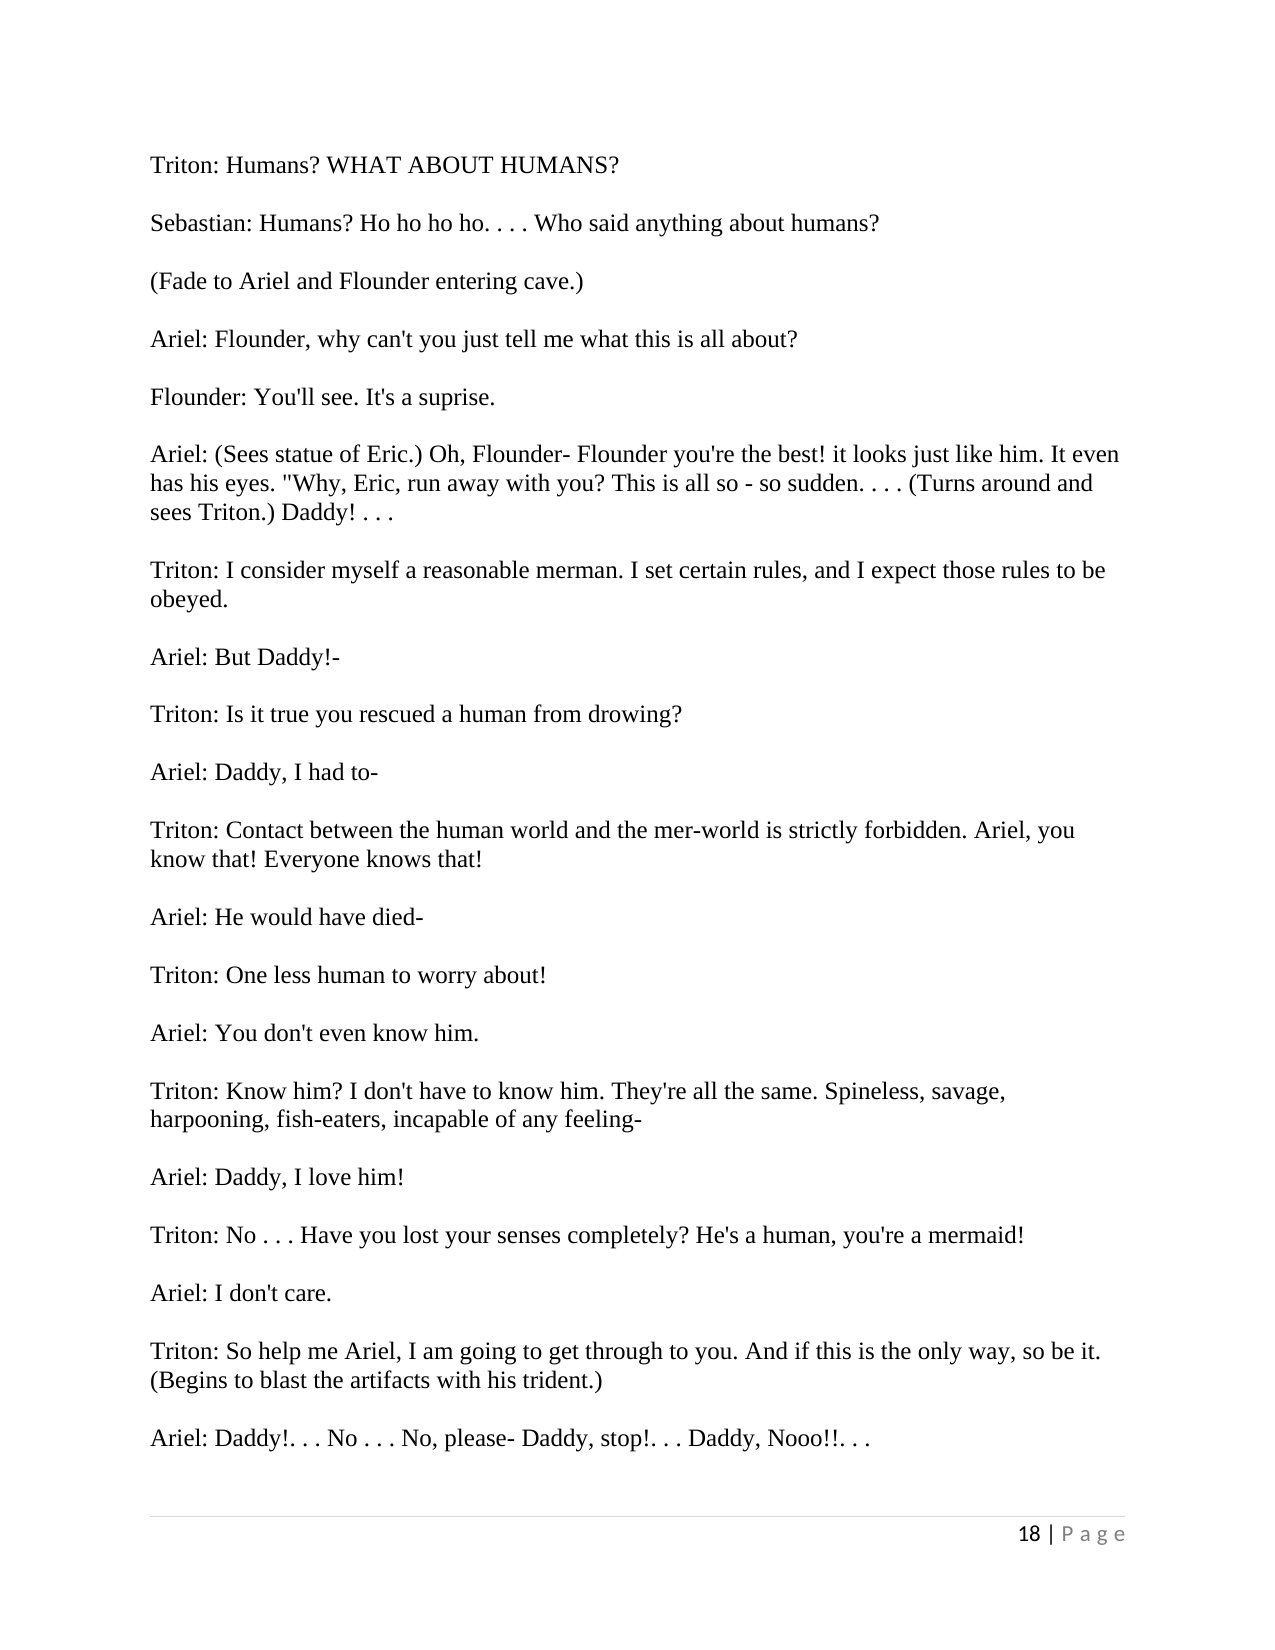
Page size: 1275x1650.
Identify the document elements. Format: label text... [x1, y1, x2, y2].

text (Fade to Ariel and Flounder entering cave.) [150, 266, 1125, 294]
text Ariel: Daddy, I love him! [150, 1162, 1125, 1191]
text Ariel: (Sees statue of Eric.) Oh, Flounder- Flounder you're the best! it looks just like him. It even has his eyes. "Why, Eric, run away with you? This is all so - so sudden. . . . (Turns around and sees Triton.) Daddy! . . . [150, 439, 1125, 526]
text Ariel: But Daddy!- [150, 642, 1125, 670]
text Triton: One less human to worry about! [150, 960, 1125, 989]
text Ariel: Daddy!. . . No . . . No, please- Daddy, stop!. . . Daddy, Nooo!!. . . [150, 1423, 1125, 1452]
text Triton: So help me Ariel, I am going to get through to you. And if this is the only way, so be it. (Begins to blast the artifacts with his trident.) [150, 1336, 1125, 1394]
text Sebastian: Humans? Ho ho ho ho. . . . Who said anything about humans? [150, 208, 1125, 237]
text Flounder: You'll see. It's a suprise. [150, 382, 1125, 410]
text Ariel: I don't care. [150, 1278, 1125, 1307]
text Triton: I consider myself a reasonable merman. I set certain rules, and I expect those rules to be obeyed. [150, 555, 1125, 612]
text Ariel: He would have died- [150, 902, 1125, 931]
text Triton: Know him? I don't have to know him. They're all the same. Spineless, savage, harpooning, fish-eaters, incapable of any feeling- [150, 1076, 1125, 1133]
text Ariel: You don't even know him. [150, 1018, 1125, 1047]
text Ariel: Flounder, why can't you just tell me what this is all about? [150, 324, 1125, 352]
text Triton: No . . . Have you lost your senses completely? He's a human, you're a mermaid! [150, 1220, 1125, 1249]
text Ariel: Daddy, I had to- [150, 757, 1125, 786]
text Triton: Humans? WHAT ABOUT HUMANS? [150, 150, 1125, 179]
text Triton: Contact between the human world and the mer-world is strictly forbidden. Ariel, you know that! Everyone knows that! [150, 815, 1125, 873]
text Triton: Is it true you rescued a human from drowing? [150, 699, 1125, 728]
